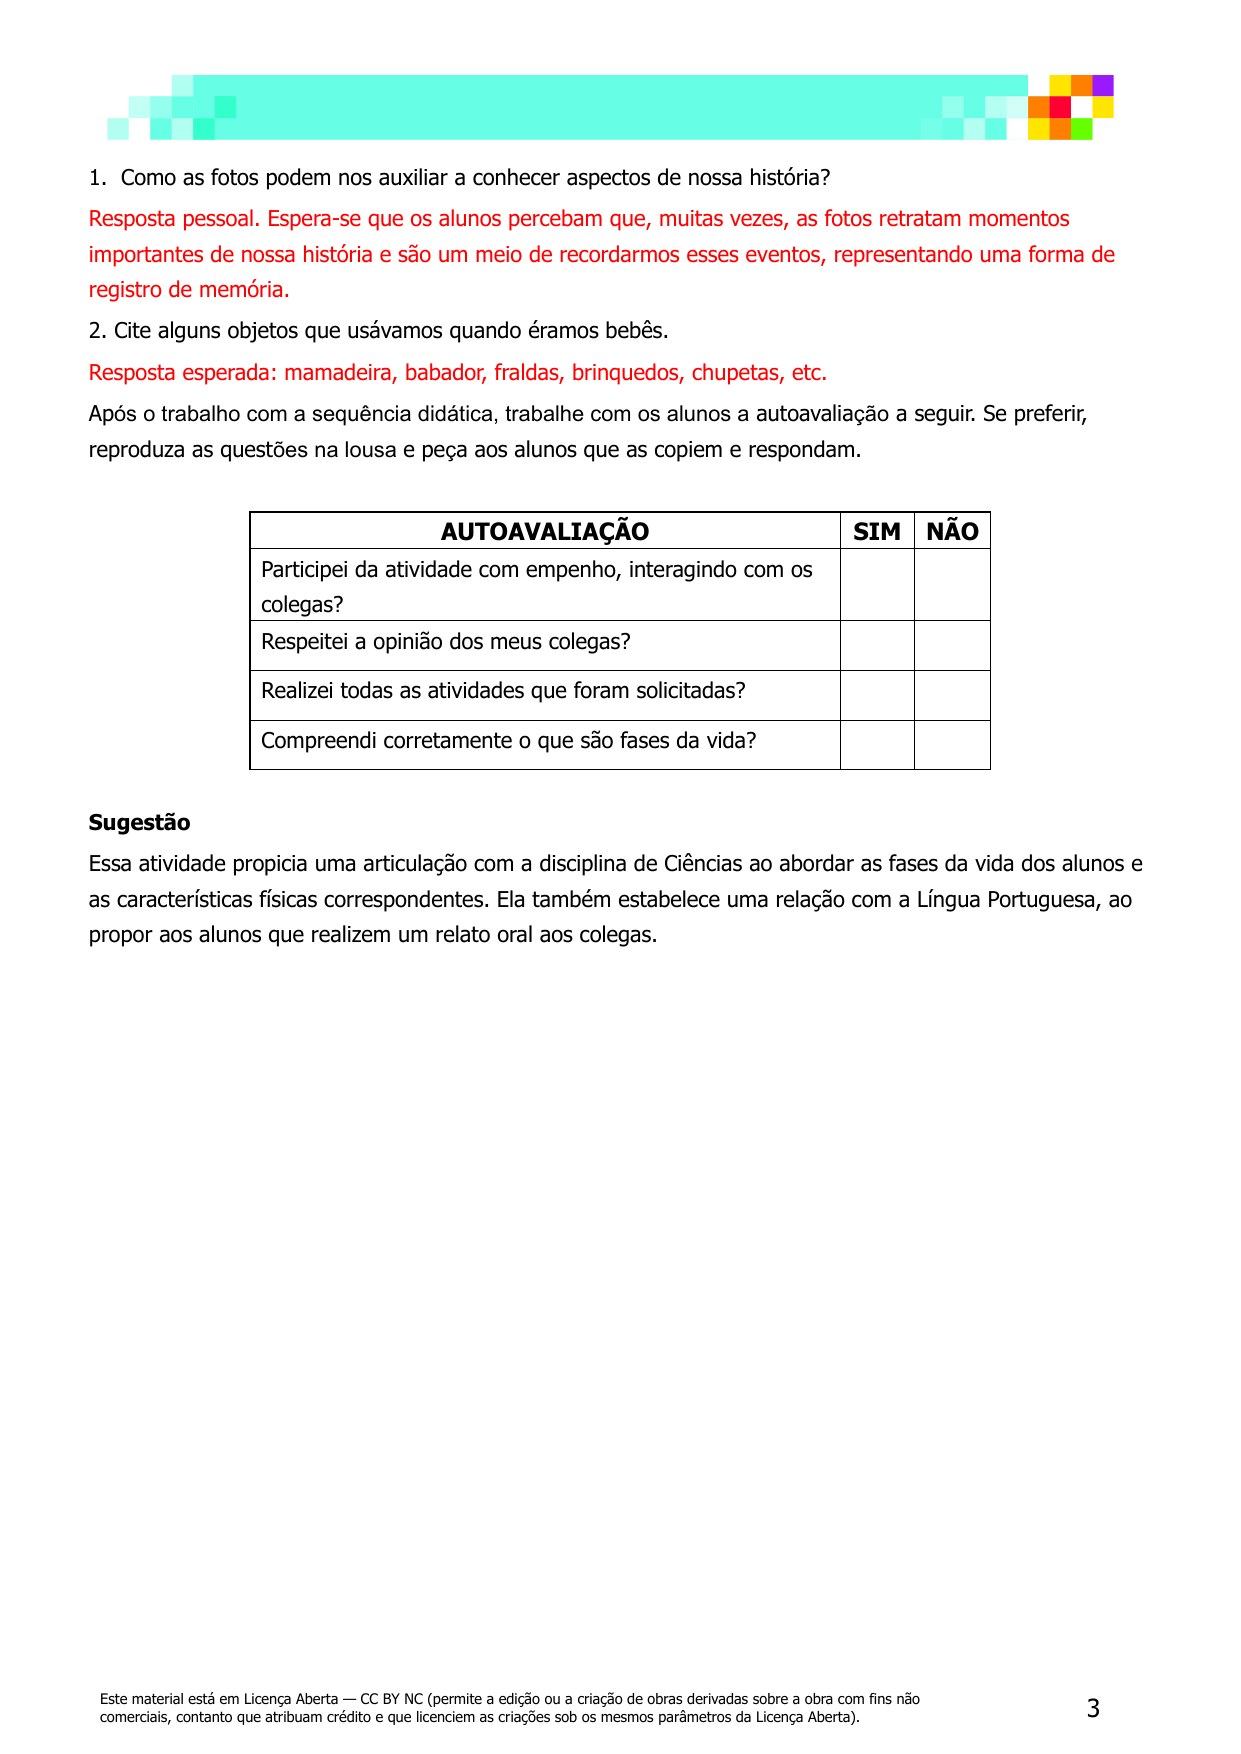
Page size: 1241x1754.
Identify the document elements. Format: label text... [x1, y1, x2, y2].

text 2. Cite alguns objetos que usávamos quando éramos bebês. [89, 311, 1152, 346]
table_cell [841, 721, 914, 769]
table_cell Respeitei a opinião dos meus colegas? [251, 621, 840, 669]
table_cell Participei da atividade com empenho, interagindo com os colegas? [251, 549, 840, 620]
table_cell [915, 549, 990, 620]
text 1. Como as fotos podem nos auxiliar a conhecer aspectos de nossa história? [89, 157, 1152, 192]
text Resposta esperada: mamadeira, babador, fraldas, brinquedos, chupetas, etc. [89, 352, 1152, 387]
table_cell [841, 621, 914, 669]
table_cell [841, 671, 914, 719]
text Sugestão [89, 802, 1152, 837]
table_header SIM [841, 513, 914, 548]
table_header AUTOAVALIAÇÃO [251, 513, 840, 548]
text Essa atividade propicia uma articulação com a disciplina de Ciências ao abordar as fases da vida dos alunos e as características físicas correspondentes. Ela também estabelece uma relação com a Língua Portuguesa, ao propor aos alunos que realizem um relato oral aos colegas. [89, 843, 1152, 949]
text Resposta pessoal. Espera-se que os alunos percebam que, muitas vezes, as fotos retratam momentos importantes de nossa história e são um meio de recordarmos esses eventos, representando uma forma de registro de memória. [89, 198, 1152, 304]
text Após o trabalho com a sequência didática, trabalhe com os alunos a autoavaliação a seguir. Se preferir, reproduza as questões na lousa e peça aos alunos que as copiem e respondam. [89, 393, 1152, 464]
table_cell [915, 721, 990, 769]
table_cell [915, 621, 990, 669]
table_cell [841, 549, 914, 620]
picture [88, 75, 1114, 151]
table_header NÃO [915, 513, 990, 548]
table_cell Compreendi corretamente o que são fases da vida? [251, 721, 840, 769]
table_cell [915, 671, 990, 719]
table_cell Realizei todas as atividades que foram solicitadas? [251, 671, 840, 719]
